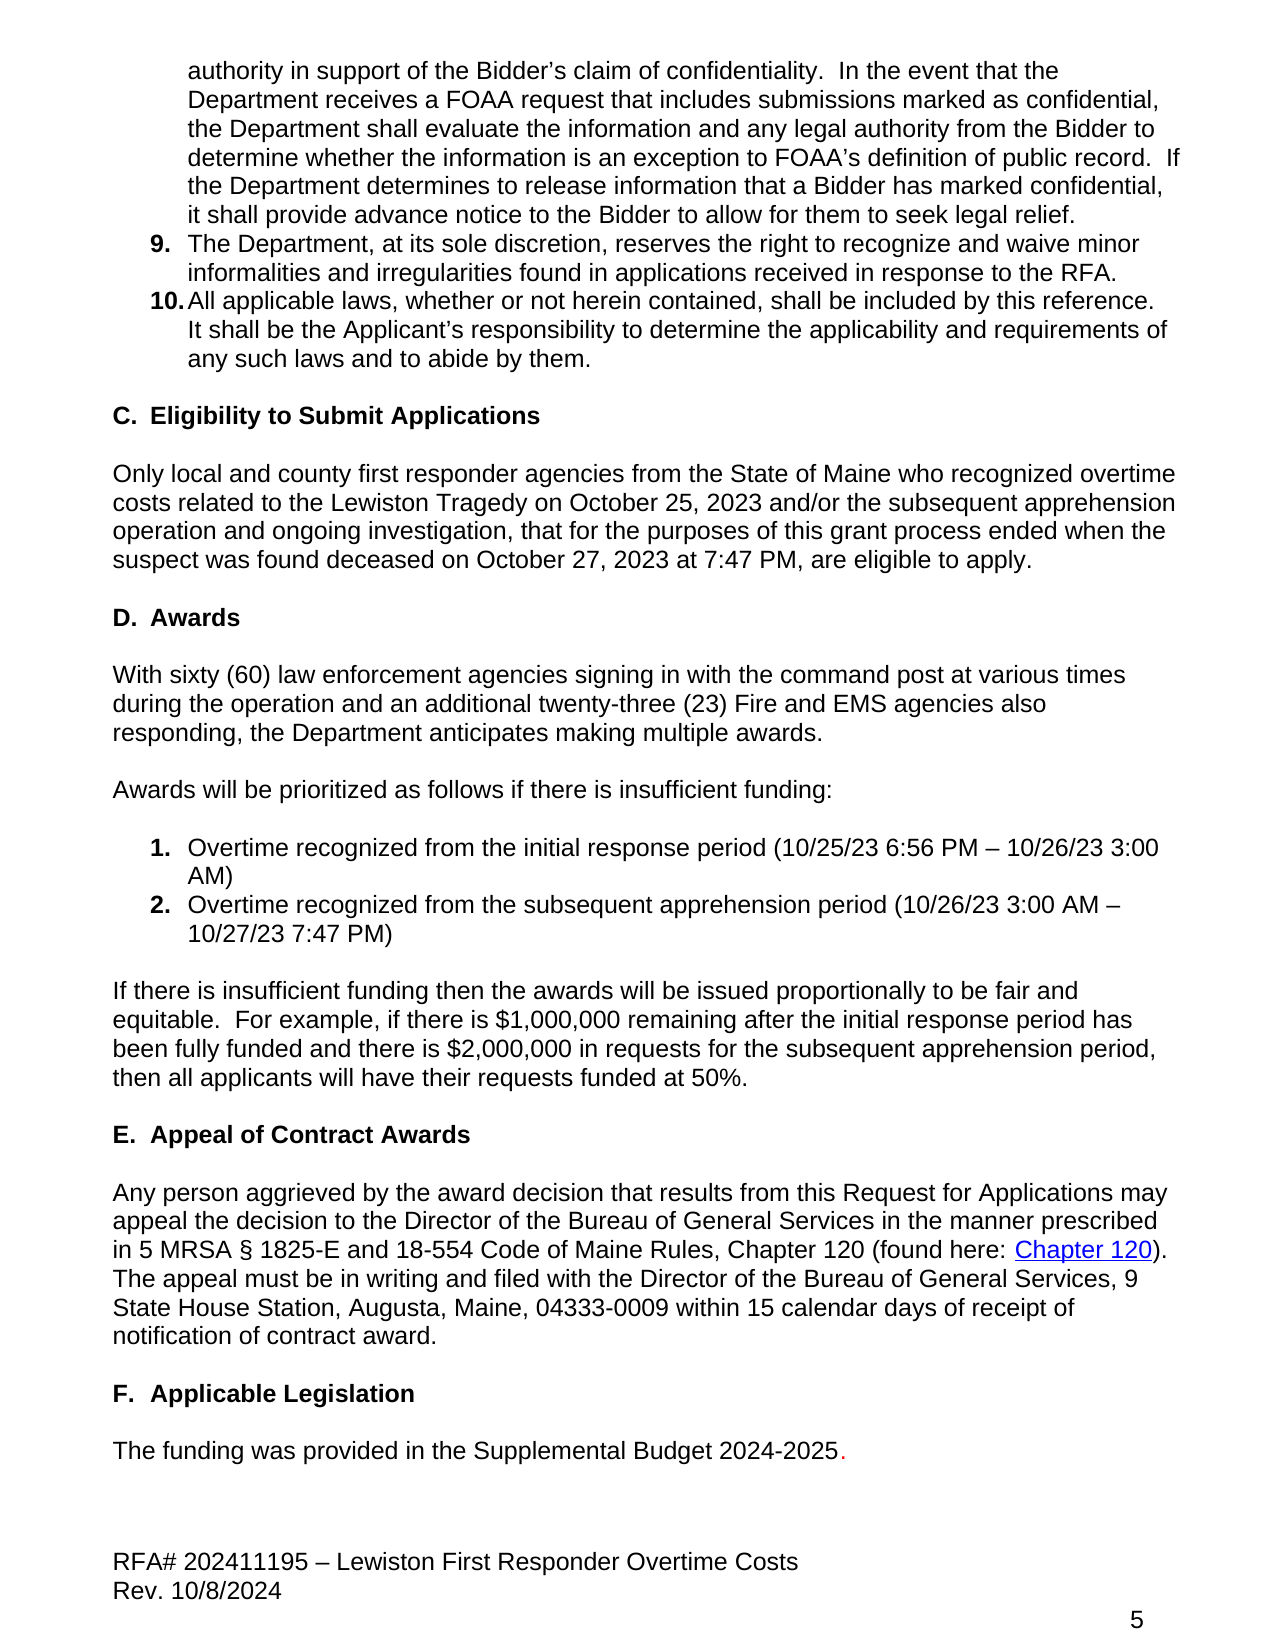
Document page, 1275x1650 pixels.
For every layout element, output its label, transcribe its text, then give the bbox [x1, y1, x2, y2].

text Any person aggrieved by the award decision that results from this Request for Applications may appeal the decision to the Director of the Bureau of General Services in the manner prescribed in 5 MRSA § 1825-E and 18-554 Code of Maine Rules, Chapter 120 (found here: Chapter 120). The appeal must be in writing and filed with the Director of the Bureau of General Services, 9 State House Station, Augusta, Maine, 04333-0009 within 15 calendar days of receipt of notification of contract award. [112, 1177, 1181, 1350]
list Applicable Legislation [112, 1379, 1181, 1407]
list Appeal of Contract Awards [112, 1120, 1181, 1149]
text If there is insufficient funding then the awards will be issued proportionally to be fair and equitable. For example, if there is $1,000,000 remaining after the initial response period has been fully funded and there is $2,000,000 in requests for the subsequent apprehension period, then all applicants will have their requests funded at 50%. [112, 976, 1181, 1091]
text With sixty (60) law enforcement agencies signing in with the command post at various times during the operation and an additional twenty-three (23) Fire and EMS agencies also responding, the Department anticipates making multiple awards. [112, 660, 1181, 746]
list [150, 56, 1181, 229]
list Overtime recognized from the initial response period (10/25/23 6:56 PM – 10/26/23 3:00 AM) [150, 832, 1181, 890]
text Awards will be prioritized as follows if there is insufficient funding: [112, 775, 1181, 804]
text Only local and county first responder agencies from the State of Maine who recognized overtime costs related to the Lewiston Tragedy on October 25, 2023 and/or the subsequent apprehension operation and ongoing investigation, that for the purposes of this grant process ended when the suspect was found deceased on October 27, 2023 at 7:47 PM, are eligible to apply. [112, 459, 1181, 574]
list Overtime recognized from the subsequent apprehension period (10/26/23 3:00 AM – 10/27/23 7:47 PM) [150, 890, 1181, 947]
subtitle Awards [112, 602, 1181, 631]
list All applicable laws, whether or not herein contained, shall be included by this reference. It shall be the Applicant’s responsibility to determine the applicability and requirements of any such laws and to abide by them. [150, 286, 1181, 372]
text The funding was provided in the Supplemental Budget 2024-2025. [112, 1436, 1181, 1465]
subtitle Eligibility to Submit Applications [112, 401, 1181, 430]
list The Department, at its sole discretion, reserves the right to recognize and waive minor informalities and irregularities found in applications received in response to the RFA. [150, 229, 1181, 286]
